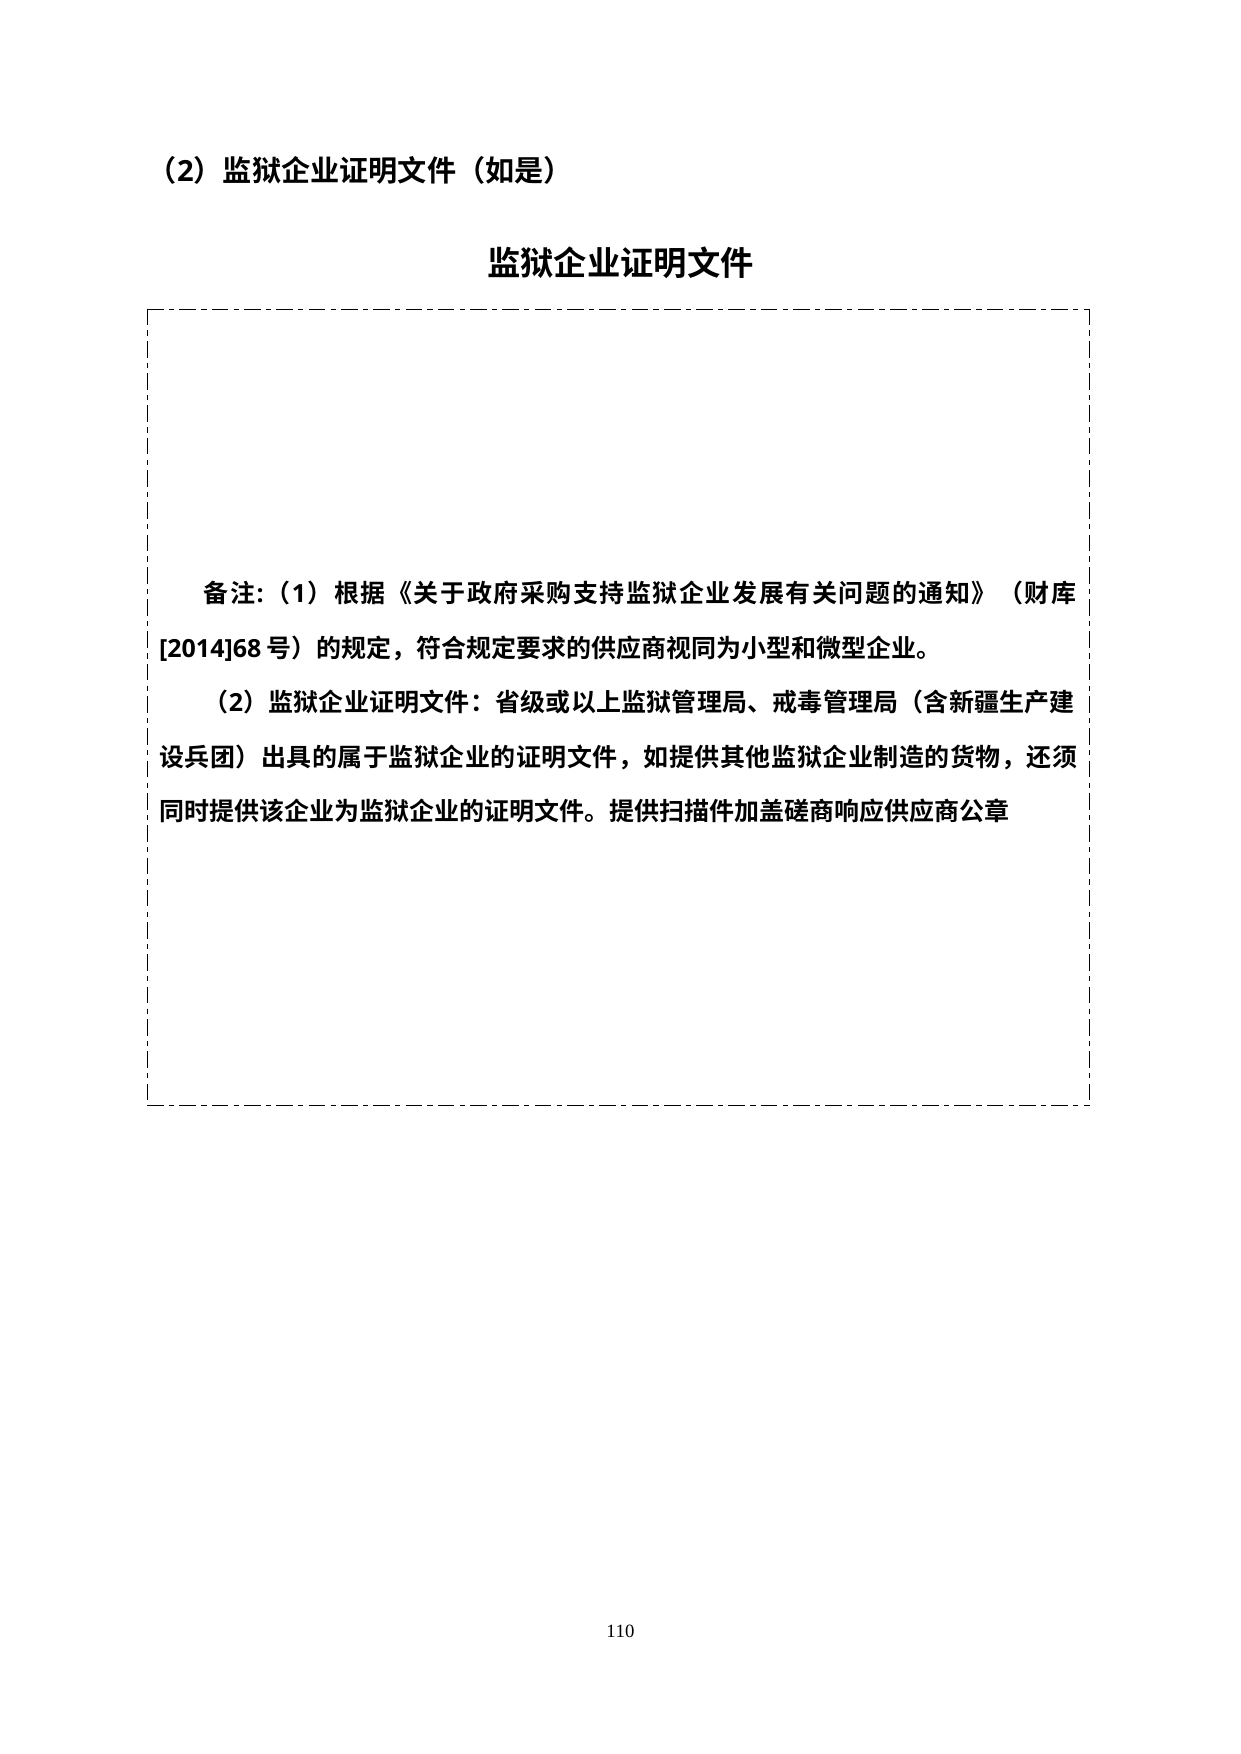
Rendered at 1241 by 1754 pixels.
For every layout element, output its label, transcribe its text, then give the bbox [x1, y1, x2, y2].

text 监狱企业证明文件 [148, 236, 1092, 284]
table_header 备注:（1）根据《关于政府采购支持监狱企业发展有关问题的通知》（财库[2014]68号）的规定，符合规定要求的供应商视同为小型和微型企业。 （2）监狱企业证明文件：省级或以上监狱管理局、戒毒管理局（含新疆生产建设兵团）出具的属于监狱企业的证明文件，如提供其他监狱企业制造的货物，还须同时提供该企业为监狱企业的证明文件。提供扫描件加盖磋商响应供应商公章 [148, 309, 1089, 1104]
text （2）监狱企业证明文件（如是） [148, 148, 1092, 190]
